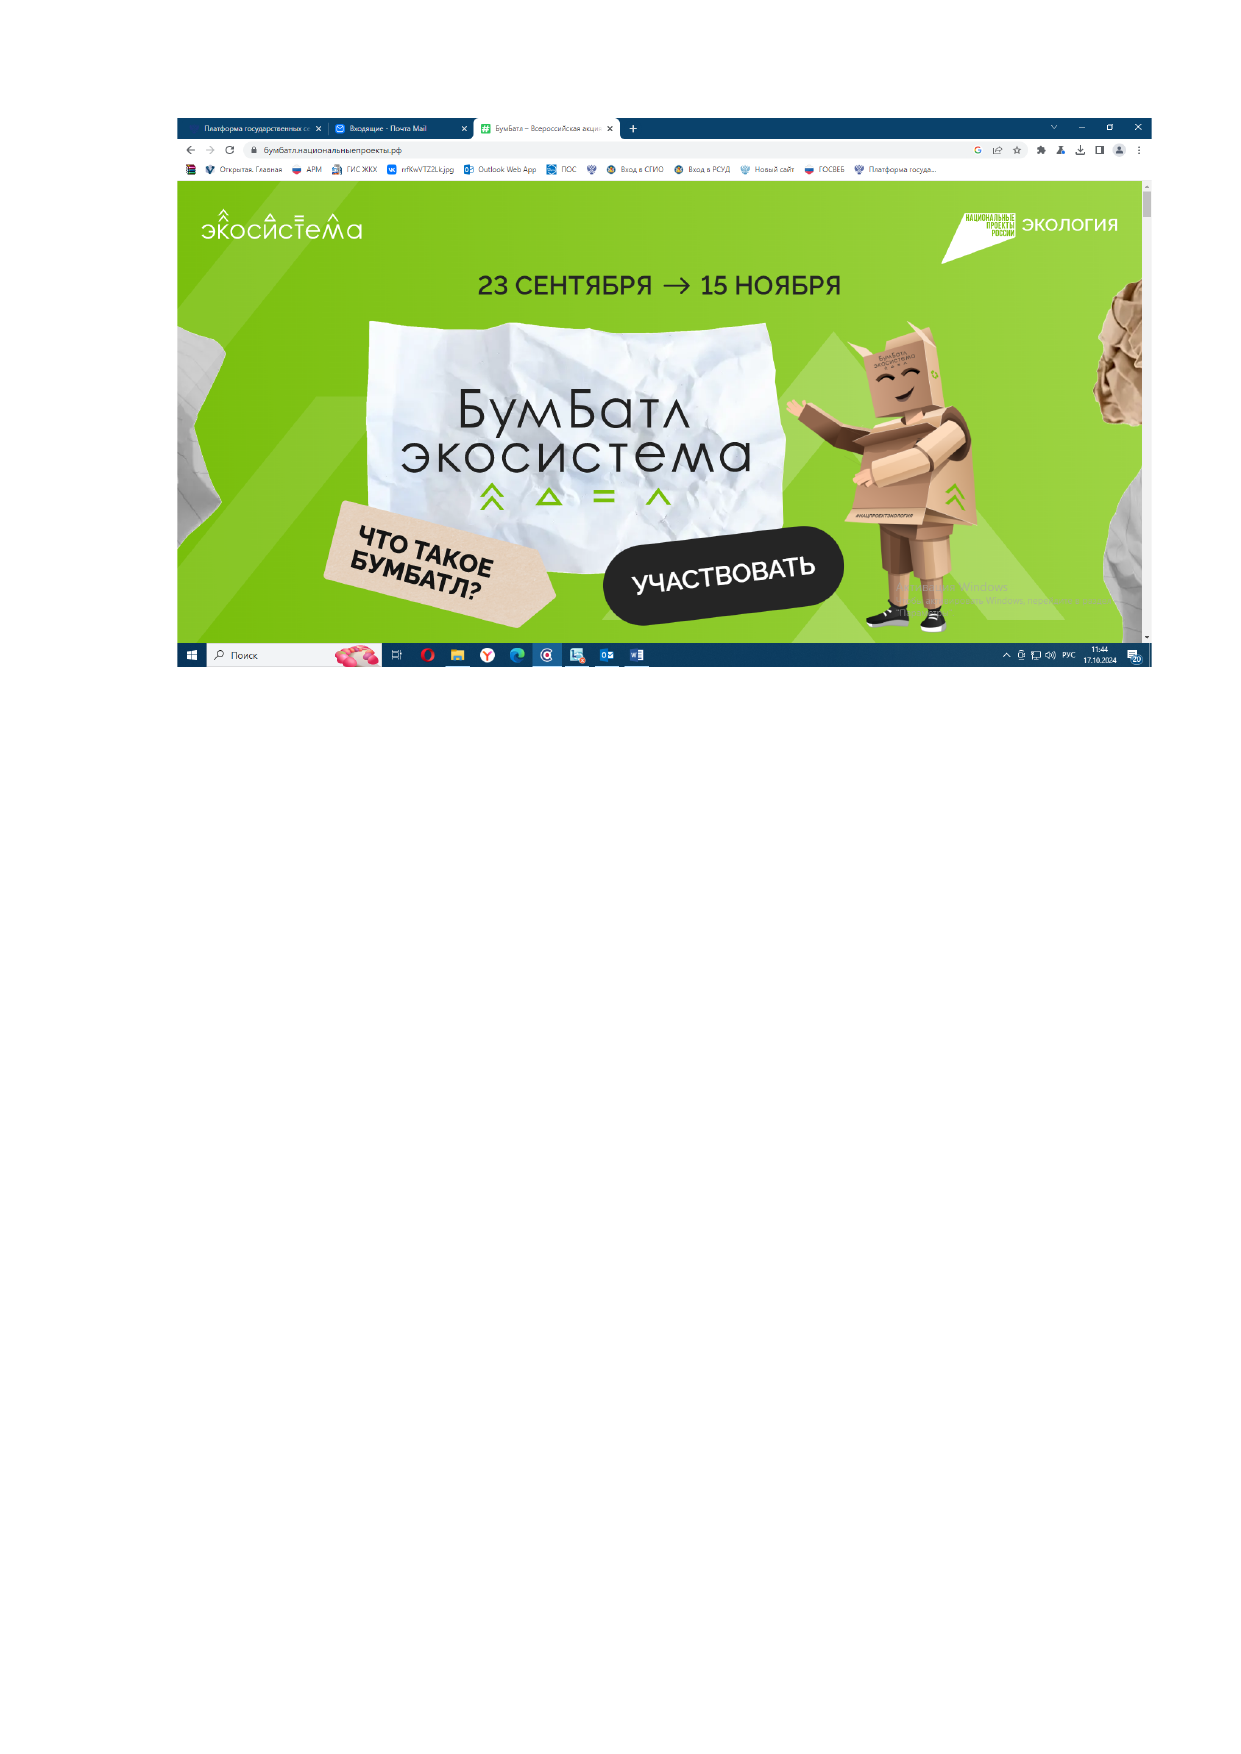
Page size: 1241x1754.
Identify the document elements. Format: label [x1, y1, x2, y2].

picture [177, 118, 1152, 667]
